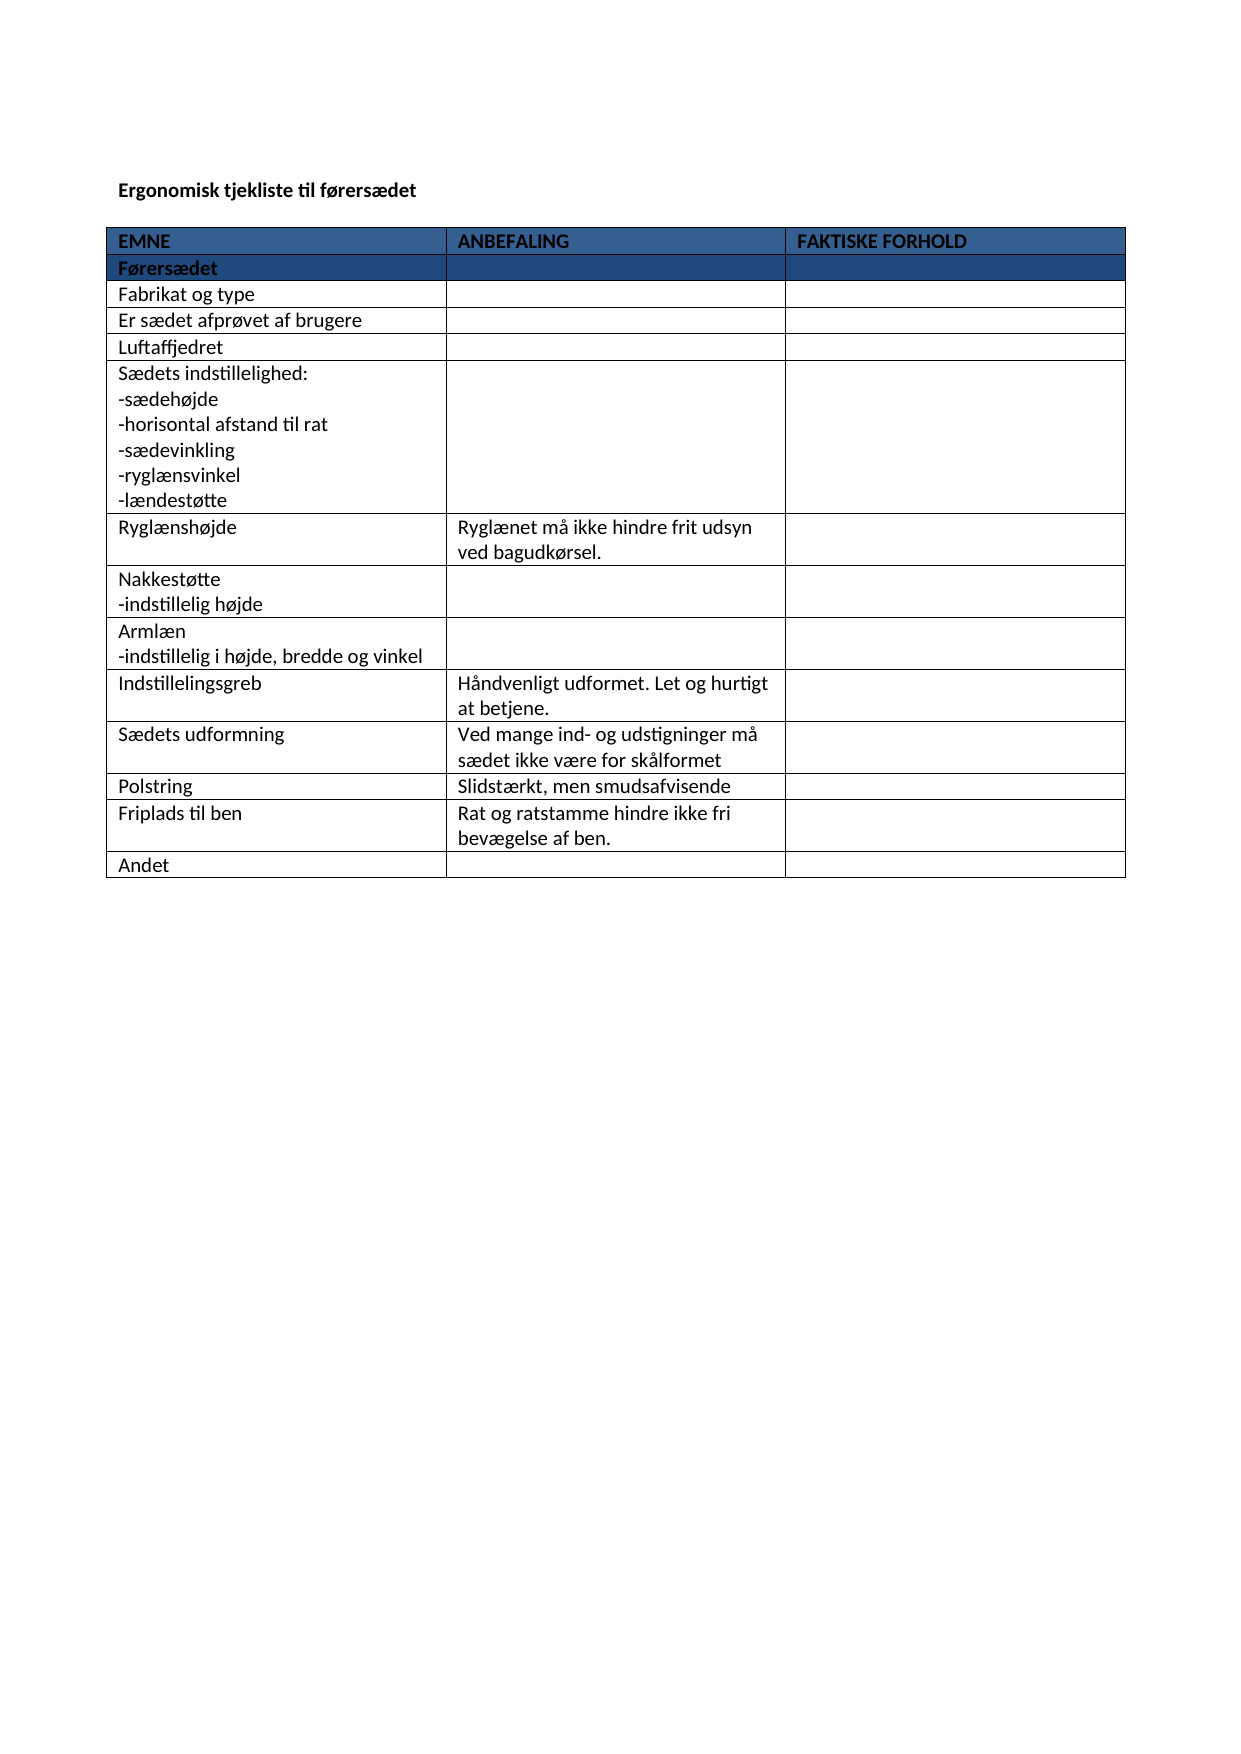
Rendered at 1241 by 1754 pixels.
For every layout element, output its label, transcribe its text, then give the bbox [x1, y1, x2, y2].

table_cell [447, 334, 785, 359]
table_cell Rat og ratstamme hindre ikke fri bevægelse af ben. [447, 800, 785, 851]
table_cell Sædets udformning [107, 722, 446, 772]
table_cell [786, 618, 1125, 669]
table_cell [786, 514, 1125, 565]
table_cell Luftaffjedret [107, 334, 446, 359]
table_cell [786, 361, 1125, 513]
table_cell [786, 308, 1125, 333]
table_cell Polstring [107, 774, 446, 799]
table_cell [786, 852, 1125, 877]
table_cell Armlæn -indstillelig i højde, bredde og vinkel [107, 618, 446, 669]
table_cell [447, 618, 785, 669]
table_cell [786, 334, 1125, 359]
table_cell [447, 361, 785, 513]
table_cell [786, 566, 1125, 617]
table_cell Er sædet afprøvet af brugere [107, 308, 446, 333]
table_cell Ved mange ind- og udstigninger må sædet ikke være for skålformet [447, 722, 785, 772]
table_header FAKTISKE FORHOLD [786, 228, 1125, 254]
table_cell [786, 774, 1125, 799]
table_cell Sædets indstillelighed: -sædehøjde -horisontal afstand til rat -sædevinkling -ryglænsvinkel -lændestøtte [107, 361, 446, 513]
table_cell Indstillelingsgreb [107, 670, 446, 721]
table_cell [786, 722, 1125, 772]
table_header ANBEFALING [447, 228, 785, 254]
table_cell Fabrikat og type [107, 281, 446, 307]
table_cell [447, 852, 785, 877]
table_cell Slidstærkt, men smudsafvisende [447, 774, 785, 799]
table_cell Håndvenligt udformet. Let og hurtigt at betjene. [447, 670, 785, 721]
table_cell [447, 566, 785, 617]
table_cell Ryglænet må ikke hindre frit udsyn ved bagudkørsel. [447, 514, 785, 565]
table_cell [786, 800, 1125, 851]
table_cell [447, 308, 785, 333]
table_cell [447, 255, 785, 280]
table_cell [447, 281, 785, 307]
table_cell Friplads til ben [107, 800, 446, 851]
text Ergonomisk tjekliste til førersædet [118, 177, 1122, 203]
table_cell Førersædet [107, 255, 446, 280]
table_cell [786, 255, 1125, 280]
table_cell [786, 670, 1125, 721]
table_cell Andet [107, 852, 446, 877]
table_header EMNE [107, 228, 446, 254]
table_cell Nakkestøtte -indstillelig højde [107, 566, 446, 617]
table_cell Ryglænshøjde [107, 514, 446, 565]
table_cell [786, 281, 1125, 307]
